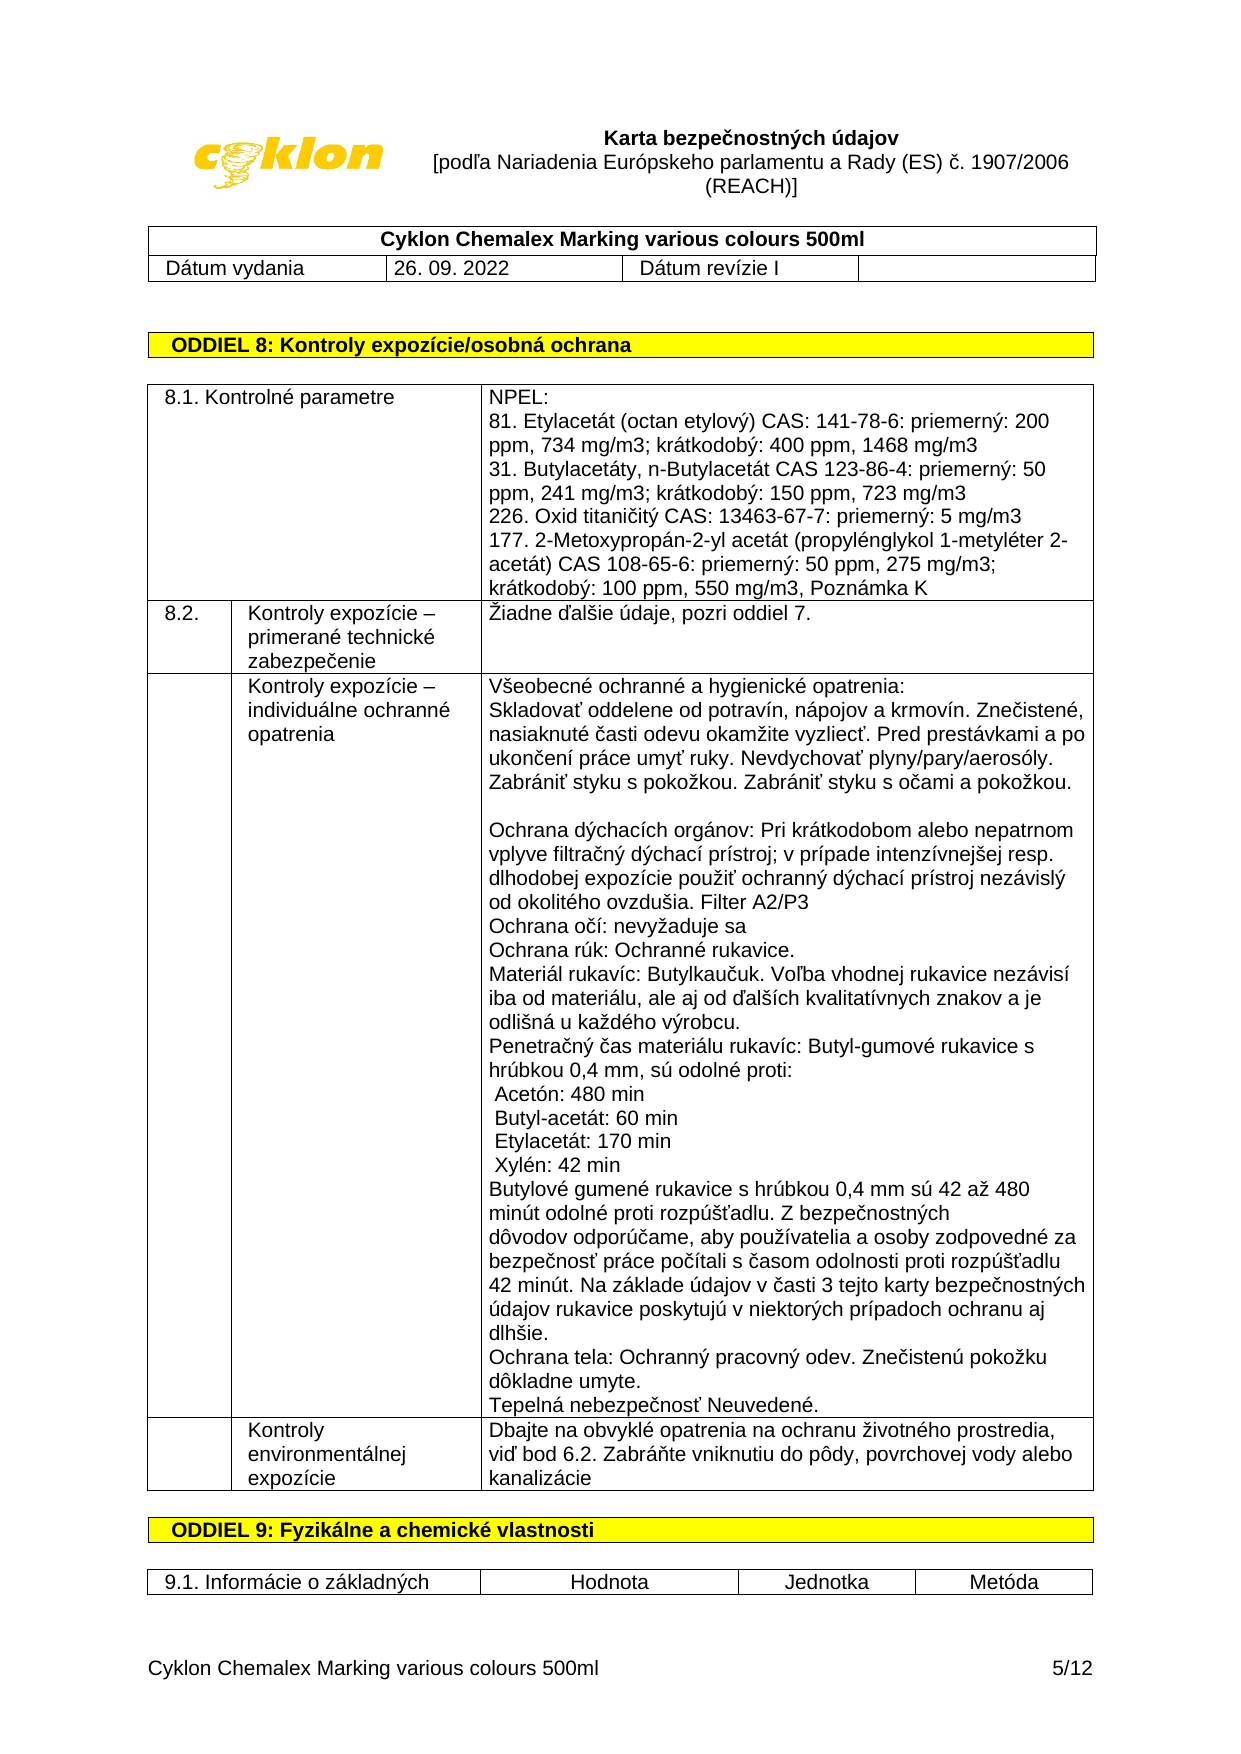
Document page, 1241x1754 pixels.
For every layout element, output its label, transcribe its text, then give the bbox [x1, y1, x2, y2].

table_cell Kontroly environmentálnej expozície [232, 1418, 481, 1490]
table_header Hodnota [481, 1570, 738, 1593]
table_header NPEL: 81. Etylacetát (octan etylový) CAS: 141-78-6: priemerný: 200 ppm, 734 mg/m3; krátkodobý: 400 ppm, 1468 mg/m3 31. Butylacetáty, n-Butylacetát CAS 123-86-4: priemerný: 50 ppm, 241 mg/m3; krátkodobý: 150 ppm, 723 mg/m3 226. Oxid titaničitý CAS: 13463-67-7: priemerný: 5 mg/m3 177. 2-Metoxypropán-2-yl acetát (propylénglykol 1-metyléter 2-acetát) CAS 108-65-6: priemerný: 50 ppm, 275 mg/m3; krátkodobý: 100 ppm, 550 mg/m3, Poznámka K [482, 385, 1093, 600]
table_header Jednotka [739, 1570, 915, 1593]
table_header Metóda [916, 1570, 1092, 1593]
table_header ODDIEL 9: Fyzikálne a chemické vlastnosti [149, 1518, 1093, 1542]
table_header 9.1. Informácie o základných fyzikálnych a chemických vlastnostiach [148, 1570, 480, 1593]
table_cell Všeobecné ochranné a hygienické opatrenia: Skladovať oddelene od potravín, nápojov a krmovín. Znečistené, nasiaknuté časti odevu okamžite vyzliecť. Pred prestávkami a po ukončení práce umyť ruky. Nevdychovať plyny/pary/aerosóly. Zabrániť styku s pokožkou. Zabrániť styku s očami a pokožkou. Ochrana dýchacích orgánov: Pri krátkodobom alebo nepatrnom vplyve filtračný dýchací prístroj; v prípade intenzívnejšej resp. dlhodobej expozície použiť ochranný dýchací prístroj nezávislý od okolitého ovzdušia. Filter A2/P3 Ochrana očí: nevyžaduje sa Ochrana rúk: Ochranné rukavice. Materiál rukavíc: Butylkaučuk. Voľba vhodnej rukavice nezávisí iba od materiálu, ale aj od ďalších kvalitatívnych znakov a je odlišná u každého výrobcu. Penetračný čas materiálu rukavíc: Butyl-gumové rukavice s hrúbkou 0,4 mm, sú odolné proti: Acetón: 480 min Butyl-acetát: 60 min Etylacetát: 170 min Xylén: 42 min Butylové gumené rukavice s hrúbkou 0,4 mm sú 42 až 480 minút odolné proti rozpúšťadlu. Z bezpečnostných dôvodov odporúčame, aby používatelia a osoby zodpovedné za bezpečnosť práce počítali s časom odolnosti proti rozpúšťadlu 42 minút. Na základe údajov v časti 3 tejto karty bezpečnostných údajov rukavice poskytujú v niektorých prípadoch ochranu aj dlhšie. Ochrana tela: Ochranný pracovný odev. Znečistenú pokožku dôkladne umyte. Tepelná nebezpečnosť Neuvedené. [482, 674, 1093, 1417]
table_cell 8.2. [148, 601, 231, 673]
table_cell Kontroly expozície – primerané technické zabezpečenie [232, 601, 481, 673]
table_header ODDIEL 8: Kontroly expozície/osobná ochrana [149, 333, 1093, 357]
table_header 8.1. Kontrolné parametre [148, 385, 481, 600]
table_cell Kontroly expozície – individuálne ochranné opatrenia [232, 674, 481, 1417]
table_cell [148, 1418, 231, 1490]
table_cell [148, 674, 231, 1417]
table_cell Dbajte na obvyklé opatrenia na ochranu životného prostredia, viď bod 6.2. Zabráňte vniknutiu do pôdy, povrchovej vody alebo kanalizácie [482, 1418, 1093, 1490]
picture [182, 117, 395, 203]
table_cell Žiadne ďalšie údaje, pozri oddiel 7. [482, 601, 1093, 673]
